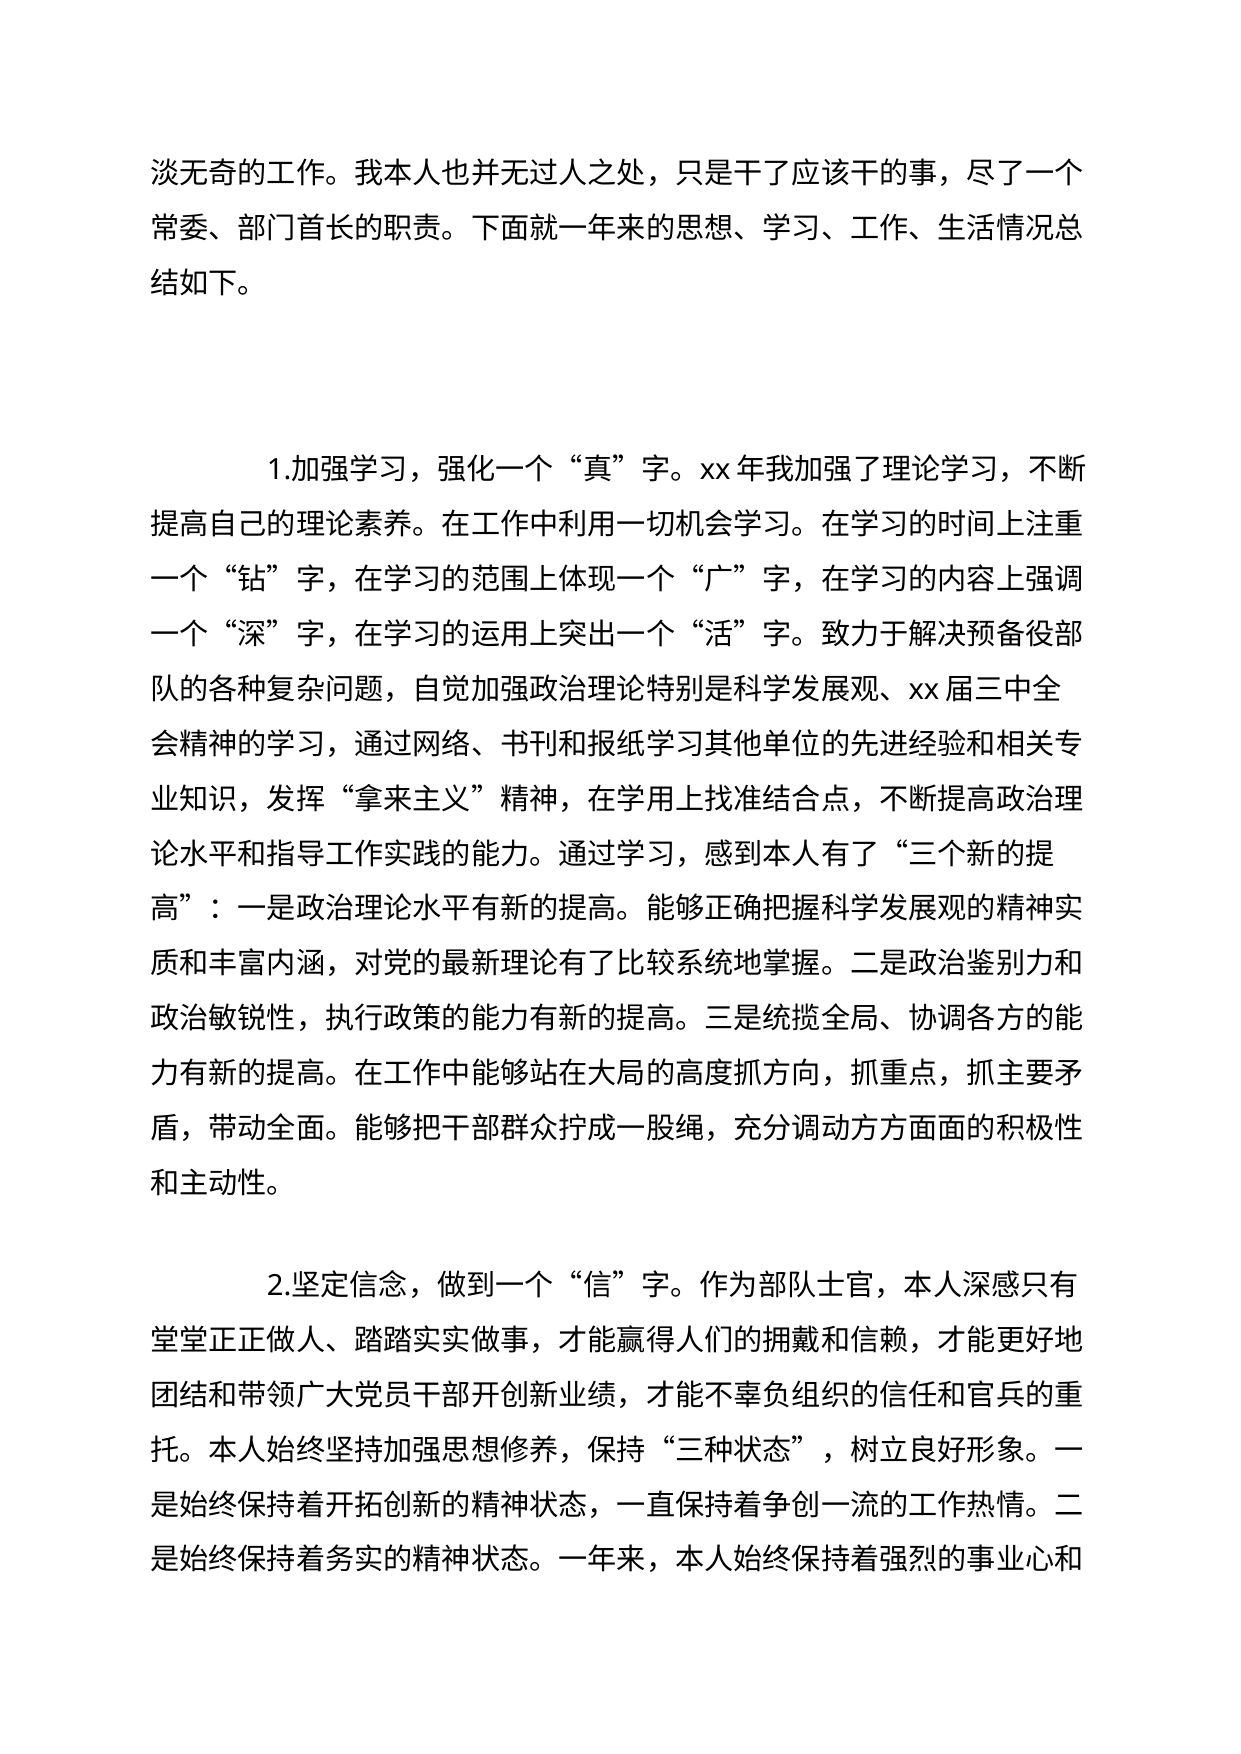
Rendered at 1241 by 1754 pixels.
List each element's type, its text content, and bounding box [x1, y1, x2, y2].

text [150, 150, 1090, 302]
text 1.加强学习，强化一个“真”字。xx年我加强了理论学习，不断提高自己的理论素养。在工作中利用一切机会学习。在学习的时间上注重一个“钻”字，在学习的范围上体现一个“广”字，在学习的内容上强调一个“深”字，在学习的运用上突出一个“活”字。致力于解决预备役部队的各种复杂问题，自觉加强政治理论特别是科学发展观、xx届三中全会精神的学习，通过网络、书刊和报纸学习其他单位的先进经验和相关专业知识，发挥“拿来主义”精神，在学用上找准结合点，不断提高政治理论水平和指导工作实践的能力。通过学习，感到本人有了“三个新的提高”：一是政治理论水平有新的提高。能够正确把握科学发展观的精神实质和丰富内涵，对党的最新理论有了比较系统地掌握。二是政治鉴别力和政治敏锐性，执行政策的能力有新的提高。三是统揽全局、协调各方的能力有新的提高。在工作中能够站在大局的高度抓方向，抓重点，抓主要矛盾，带动全面。能够把干部群众拧成一股绳，充分调动方方面面的积极性和主动性。 [150, 446, 1090, 1202]
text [150, 1261, 1090, 1578]
